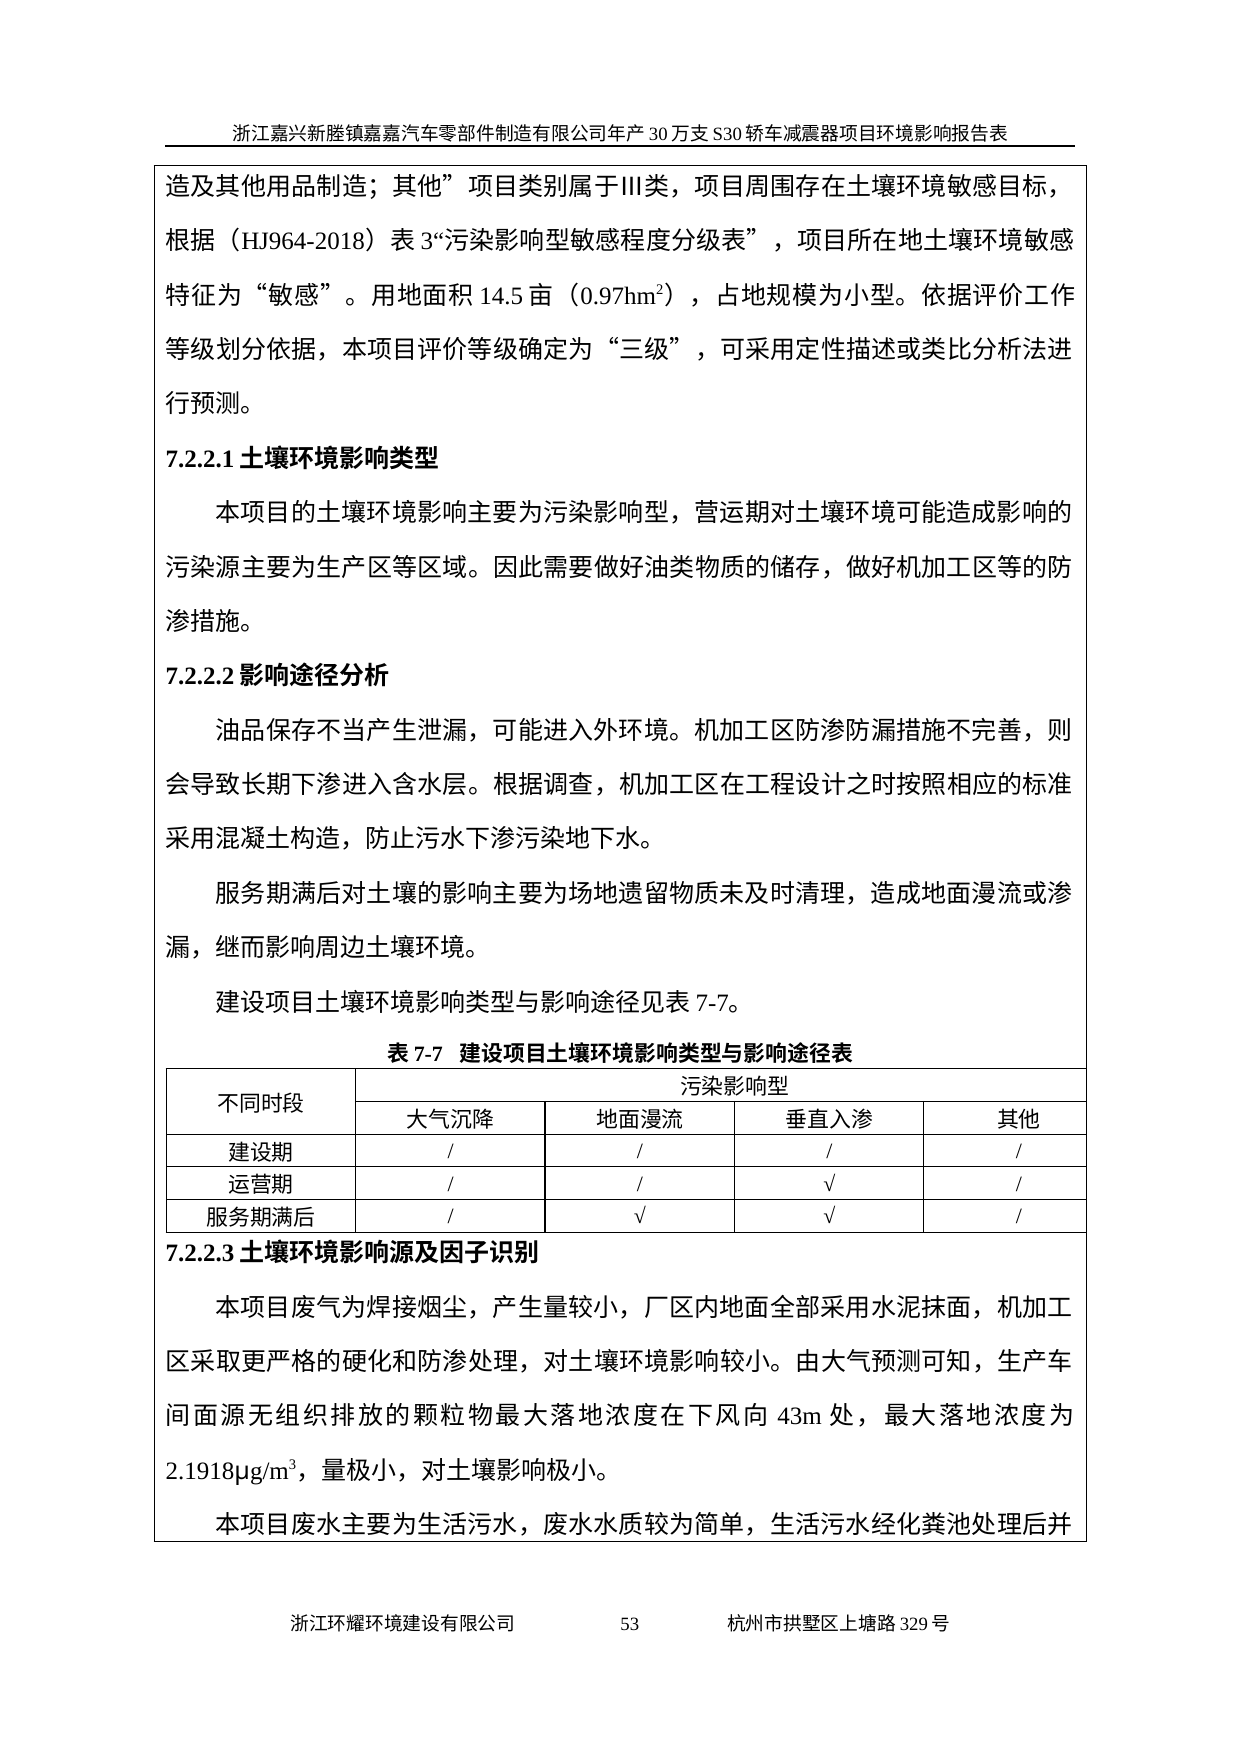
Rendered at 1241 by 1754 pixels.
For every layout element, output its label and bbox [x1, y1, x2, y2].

table_header [155, 166, 1086, 1541]
